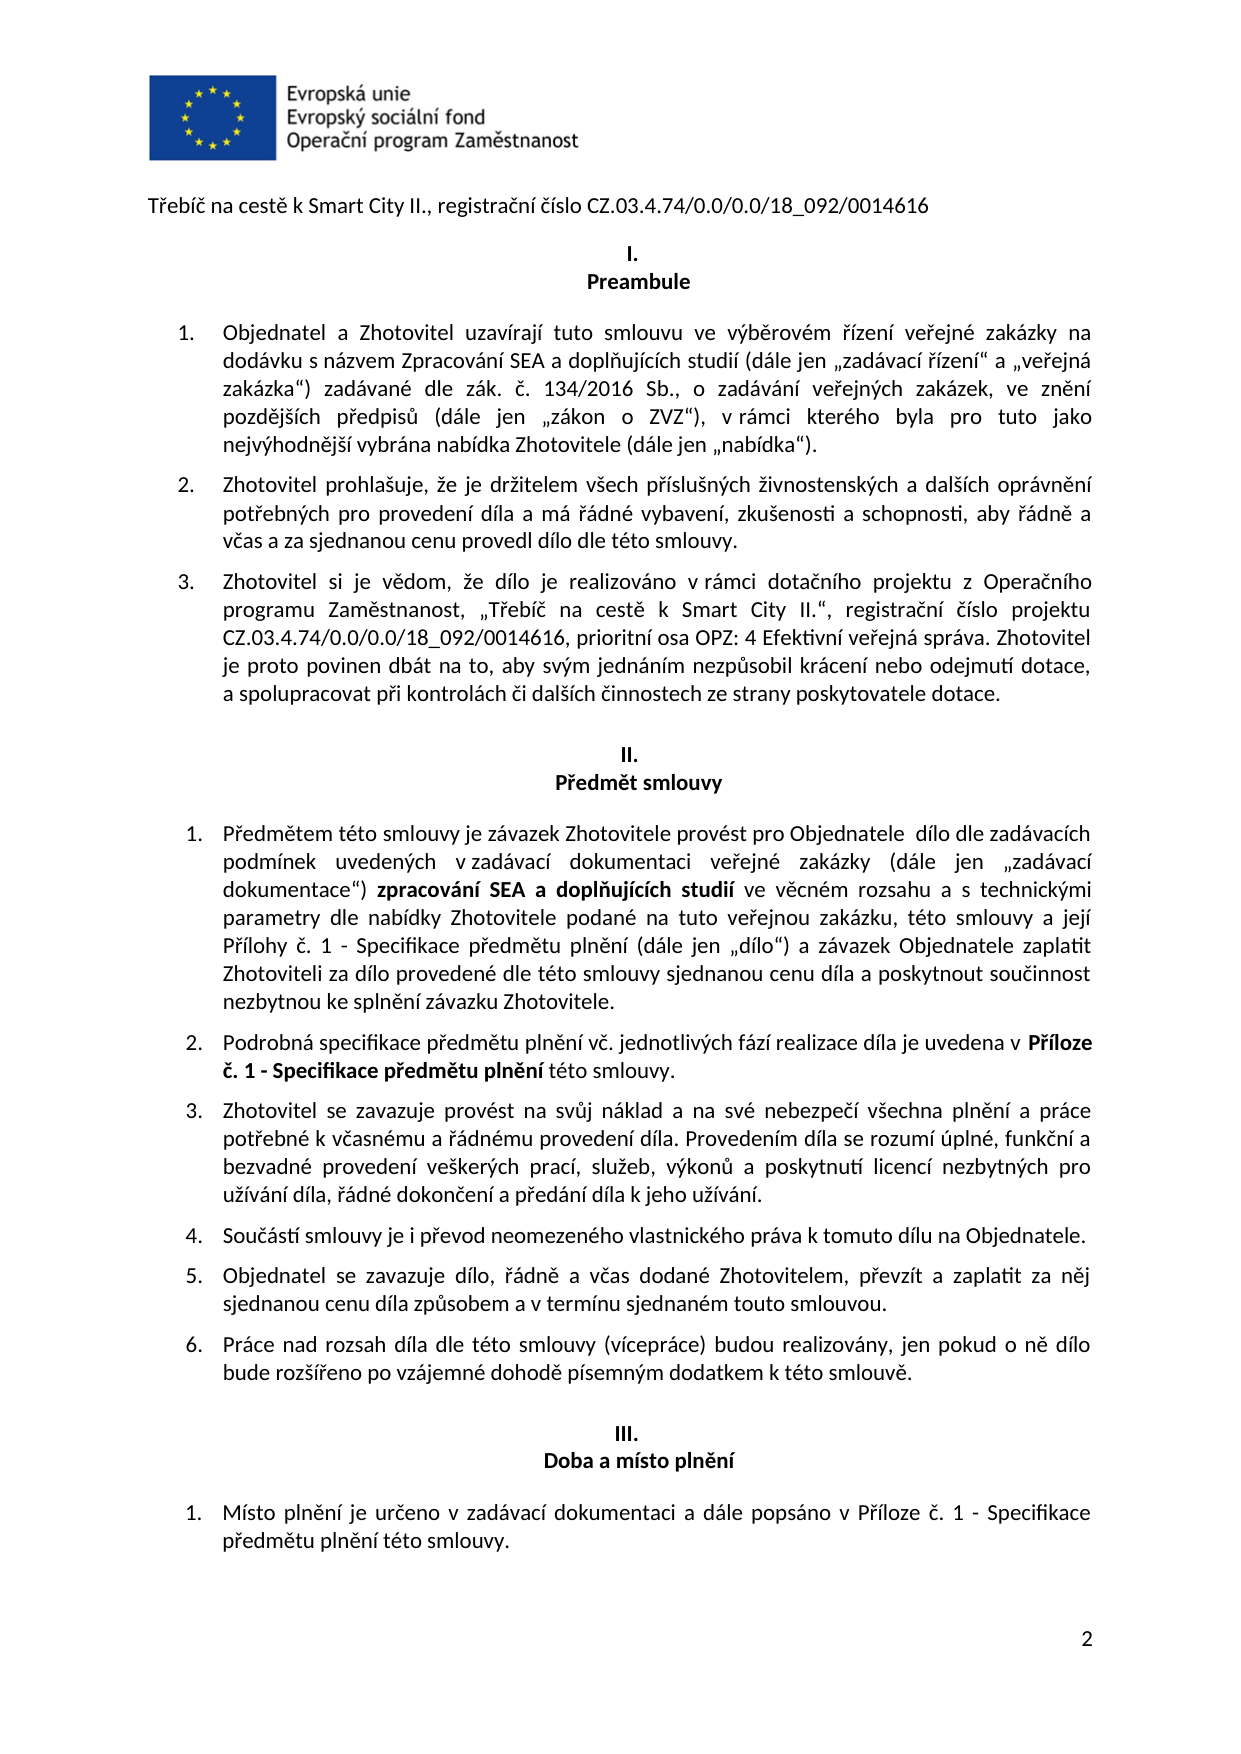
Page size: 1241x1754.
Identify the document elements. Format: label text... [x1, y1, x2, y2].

text Preambule [185, 274, 1093, 293]
text Doba a místo plnění [185, 1454, 1093, 1473]
list Objednatel a Zhotovitel uzavírají tuto smlouvu ve výběrovém řízení veřejné zakázky na dodávku s názvem Zpracování SEA a doplňujících studií (dále jen „zadávací řízení“ a „veřejná zakázka“) zadávané dle zák. č. 134/2016 Sb., o zadávání veřejných zakázek, ve znění pozdějších předpisů (dále jen „zákon o ZVZ“), v rámci kterého byla pro tuto jako nejvýhodnější vybrána nabídka Zhotovitele (dále jen „nabídka“). [177, 318, 1093, 458]
list Podrobná specifikace předmětu plnění vč. jednotlivých fází realizace díla je uvedena v Příloze č. 1 - Specifikace předmětu plnění této smlouvy. [185, 1028, 1093, 1084]
list Součástí smlouvy je i převod neomezeného vlastnického práva k tomuto dílu na Objednatele. [185, 1221, 1093, 1249]
list Objednatel se zavazuje dílo, řádně a včas dodané Zhotovitelem, převzít a zaplatit za něj sjednanou cenu díla způsobem a v termínu sjednaném touto smlouvou. [185, 1261, 1093, 1317]
list Zhotovitel prohlašuje, že je držitelem všech příslušných živnostenských a dalších oprávnění potřebných pro provedení díla a má řádné vybavení, zkušenosti a schopnosti, aby řádně a včas a za sjednanou cenu provedl dílo dle této smlouvy. [177, 471, 1093, 555]
list Zhotovitel se zavazuje provést na svůj náklad a na své nebezpečí všechna plnění a práce potřebné k včasnému a řádnému provedení díla. Provedením díla se rozumí úplné, funkční a bezvadné provedení veškerých prací, služeb, výkonů a poskytnutí licencí nezbytných pro užívání díla, řádné dokončení a předání díla k jeho užívání. [185, 1096, 1093, 1208]
list Předmětem této smlouvy je závazek Zhotovitele provést pro Objednatele dílo dle zadávacích podmínek uvedených v zadávací dokumentaci veřejné zakázky (dále jen „zadávací dokumentace“) zpracování SEA a doplňujících studií ve věcném rozsahu a s technickými parametry dle nabídky Zhotovitele podané na tuto veřejnou zakázku, této smlouvy a její Přílohy č. 1 - Specifikace předmětu plnění (dále jen „dílo“) a závazek Objednatele zaplatit Zhotoviteli za dílo provedené dle této smlouvy sjednanou cenu díla a poskytnout součinnost nezbytnou ke splnění závazku Zhotovitele. [185, 819, 1093, 1015]
list Místo plnění je určeno v zadávací dokumentaci a dále popsáno v Příloze č. 1 - Specifikace předmětu plnění této smlouvy. [185, 1498, 1093, 1554]
list Zhotovitel si je vědom, že dílo je realizováno v rámci dotačního projektu z Operačního programu Zaměstnanost, „Třebíč na cestě k Smart City II.“, registrační číslo projektu CZ.03.4.74/0.0/0.0/18_092/0014616, prioritní osa OPZ: 4 Efektivní veřejná správa. Zhotovitel je proto povinen dbát na to, aby svým jednáním nezpůsobil krácení nebo odejmutí dotace, a spolupracovat při kontrolách či dalších činnostech ze strany poskytovatele dotace. [177, 567, 1093, 707]
text Předmět smlouvy [185, 775, 1093, 794]
list Práce nad rozsah díla dle této smlouvy (vícepráce) budou realizovány, jen pokud o ně dílo bude rozšířeno po vzájemné dohodě písemným dodatkem k této smlouvě. [185, 1330, 1093, 1386]
picture [147, 73, 579, 163]
